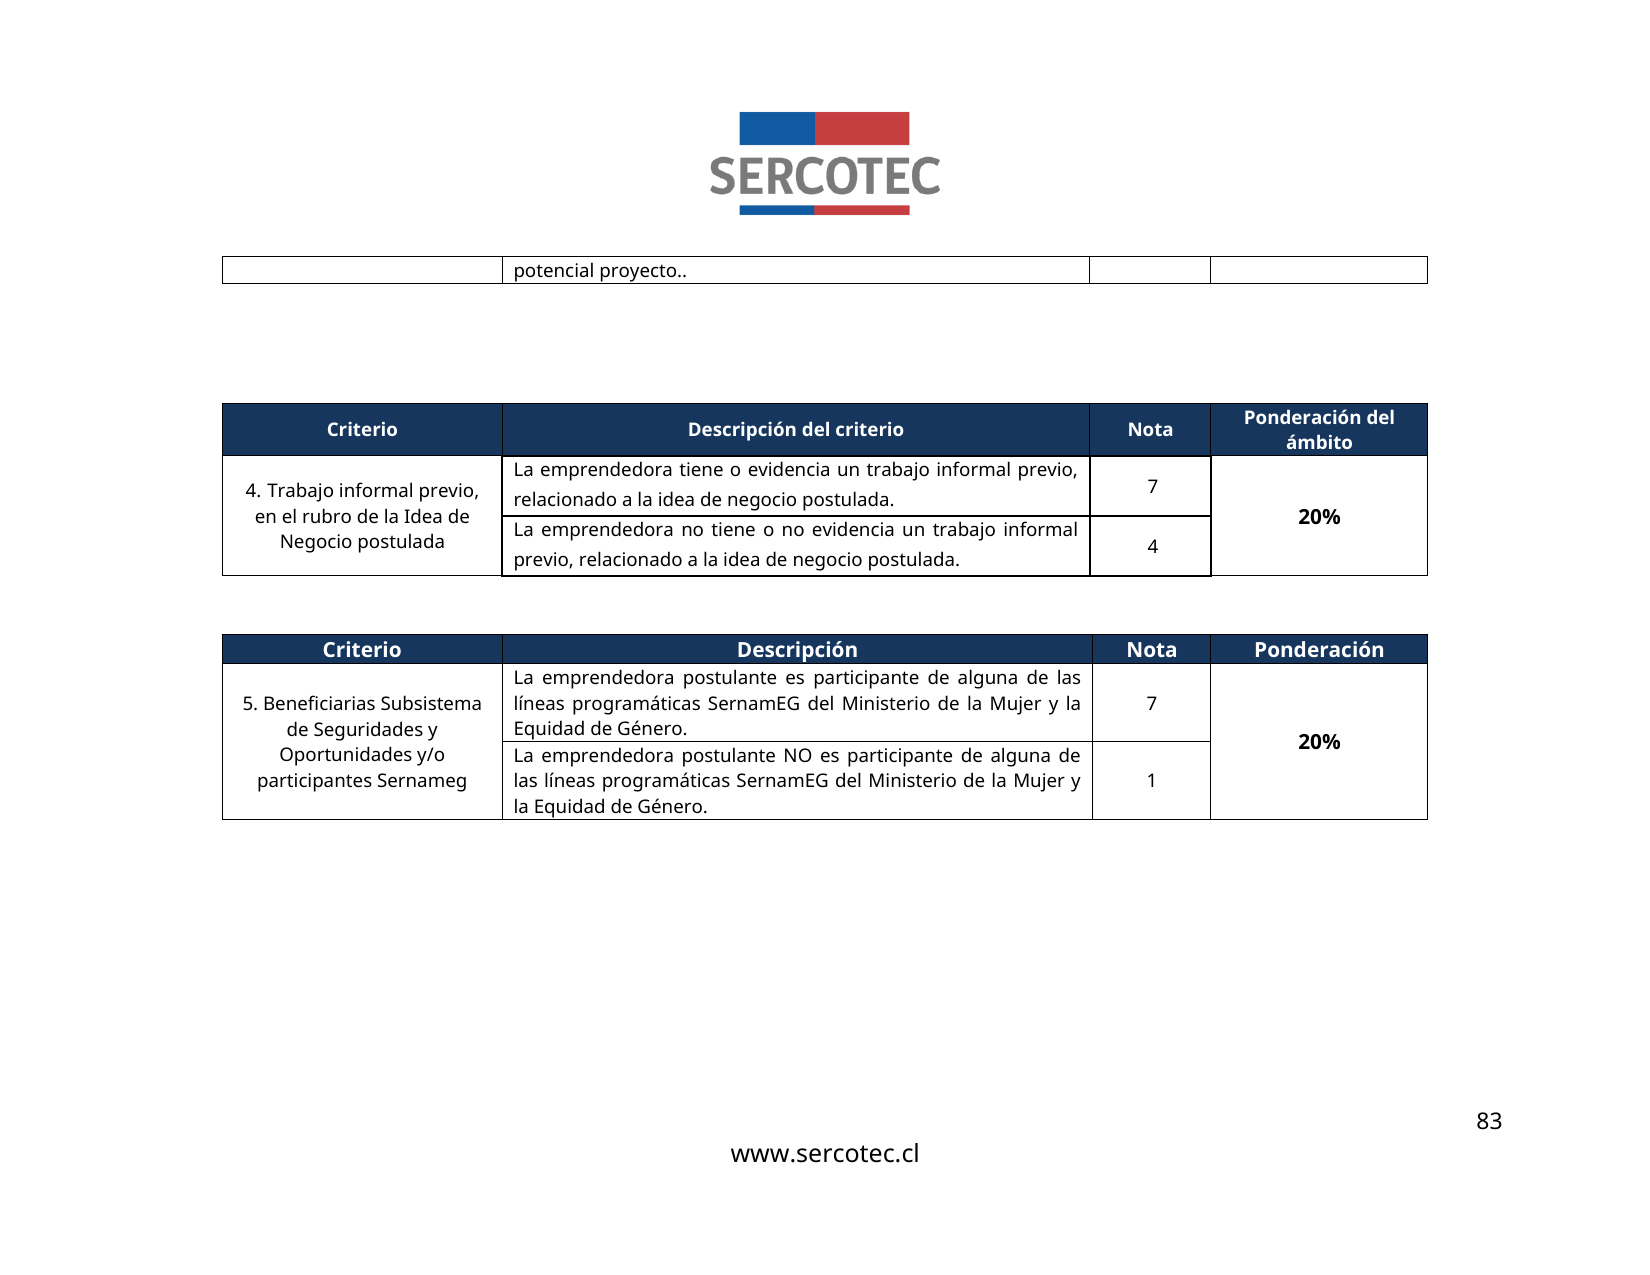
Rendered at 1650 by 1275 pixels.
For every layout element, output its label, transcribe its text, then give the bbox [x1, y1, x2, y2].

table_header Nota [1090, 404, 1210, 455]
table_cell La emprendedora postulante NO es participante de alguna de las líneas programáticas SernamEG del Ministerio de la Mujer y la Equidad de Género. [503, 742, 1092, 818]
table_cell 20% [1211, 664, 1427, 818]
table_cell 7 [1091, 457, 1210, 515]
table_cell 4 [1091, 517, 1210, 575]
table_cell La emprendedora postulante es participante de alguna de las líneas programáticas SernamEG del Ministerio de la Mujer y la Equidad de Género. [503, 664, 1092, 741]
table_cell 1 [1093, 742, 1210, 818]
table_cell La emprendedora tiene o evidencia un trabajo informal previo, relacionado a la idea de negocio postulada. [503, 457, 1089, 515]
table_header Descripción [503, 635, 1092, 663]
table_header Criterio [223, 404, 502, 455]
table_cell 2 [1090, 257, 1210, 283]
table_header Descripción del criterio [503, 404, 1089, 455]
table_header Nota [1093, 635, 1210, 663]
table_cell 5. Beneficiarias Subsistema de Seguridades y Oportunidades y/o participantes Sernameg [223, 664, 502, 818]
table_header Ponderación [1211, 635, 1427, 663]
picture [700, 105, 951, 225]
table_cell 20% [1212, 456, 1427, 575]
table_header Ponderación del ámbito [1211, 404, 1427, 455]
table_cell 7 [1093, 664, 1210, 741]
table_header Criterio [223, 635, 502, 663]
table_cell La emprendedora no tiene o no evidencia un trabajo informal previo, relacionado a la idea de negocio postulada. [503, 517, 1089, 575]
table_cell 4. Trabajo informal previo, en el rubro de la Idea de Negocio postulada [223, 456, 501, 575]
